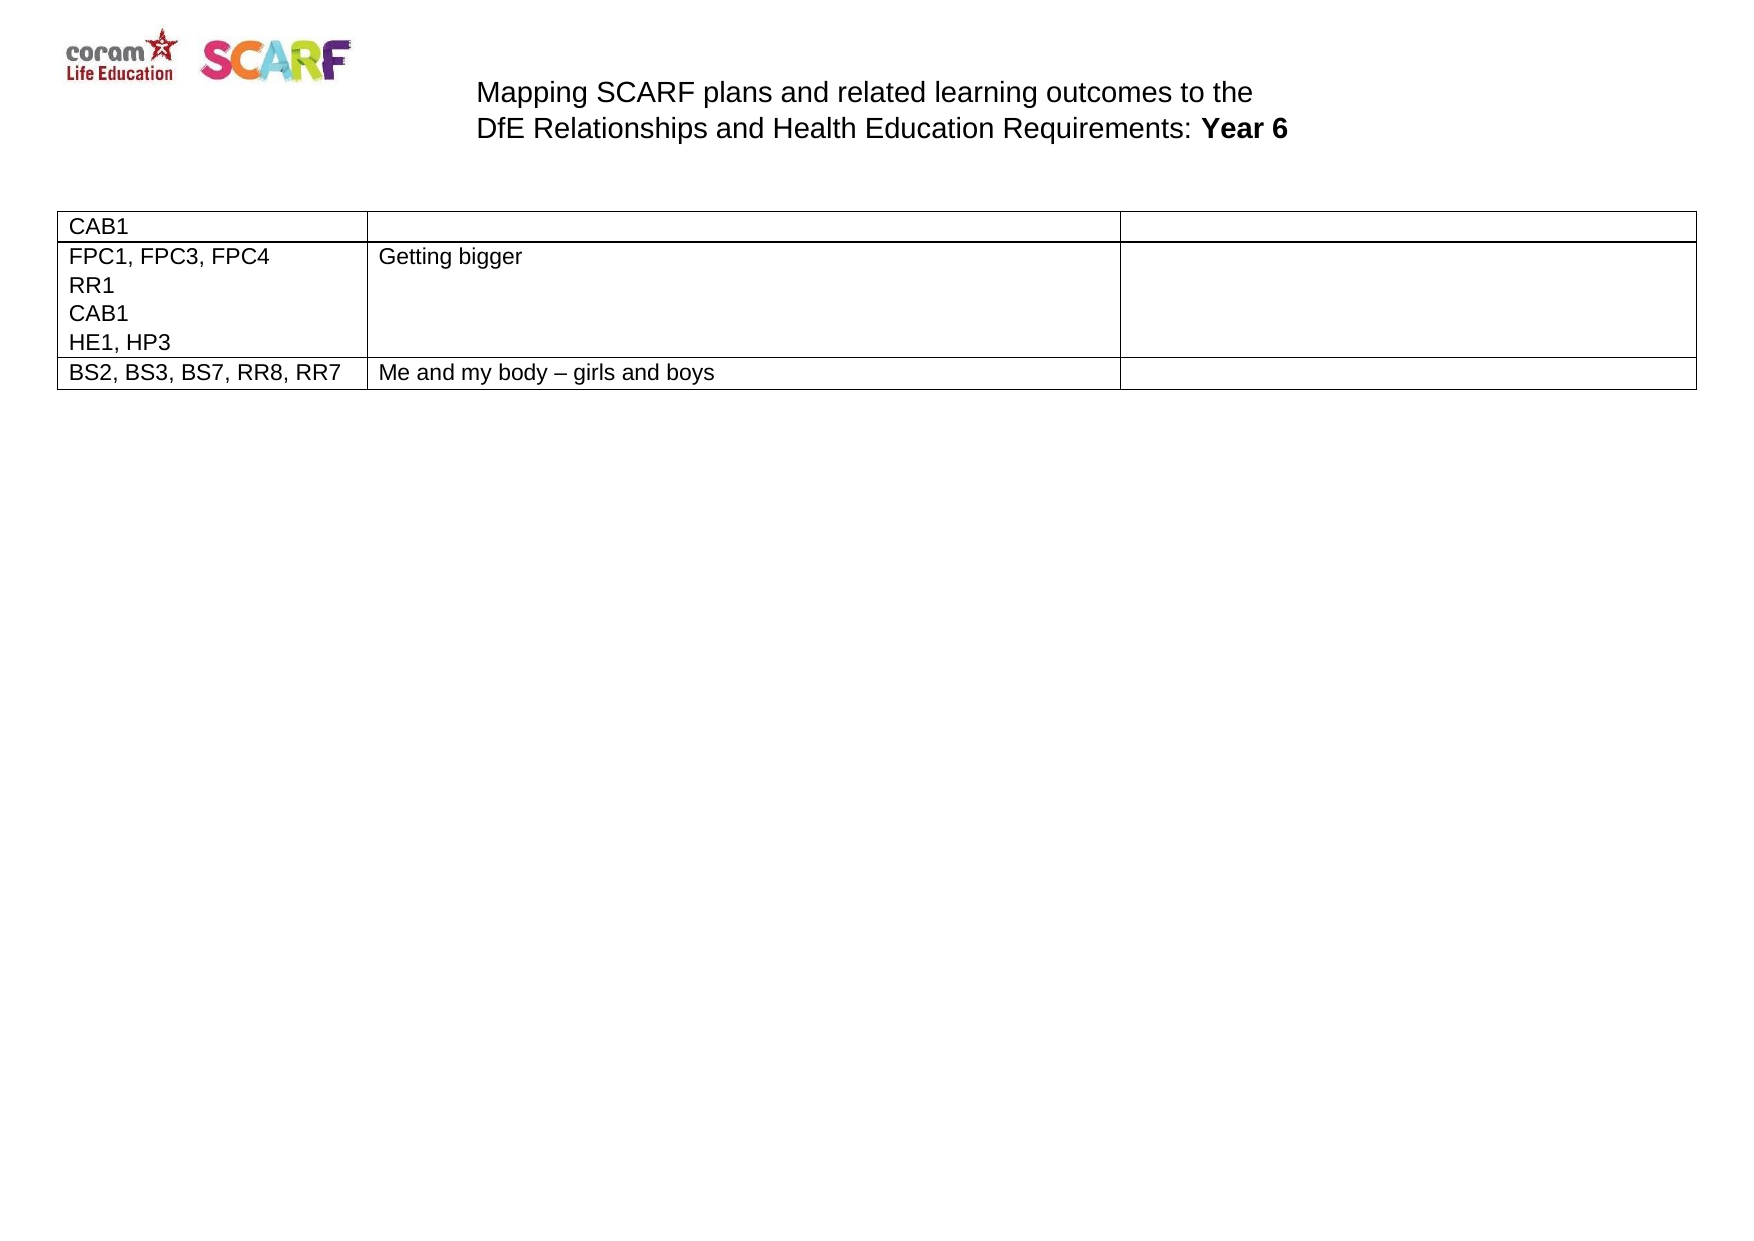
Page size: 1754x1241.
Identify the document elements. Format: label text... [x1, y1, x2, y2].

picture [57, 24, 360, 88]
table_cell Getting bigger [368, 243, 1120, 357]
table_cell Me and my body – girls and boys [368, 358, 1120, 389]
table_cell [1121, 358, 1696, 389]
table_cell [1121, 243, 1696, 357]
table_cell FPC1, FPC3, FPC4 RR1 CAB1 HE1, HP3 [58, 243, 367, 357]
table_cell BS2, BS3, BS7, RR8, RR7 [58, 358, 367, 389]
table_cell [58, 212, 367, 241]
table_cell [368, 212, 1120, 241]
table_cell [1121, 212, 1696, 241]
